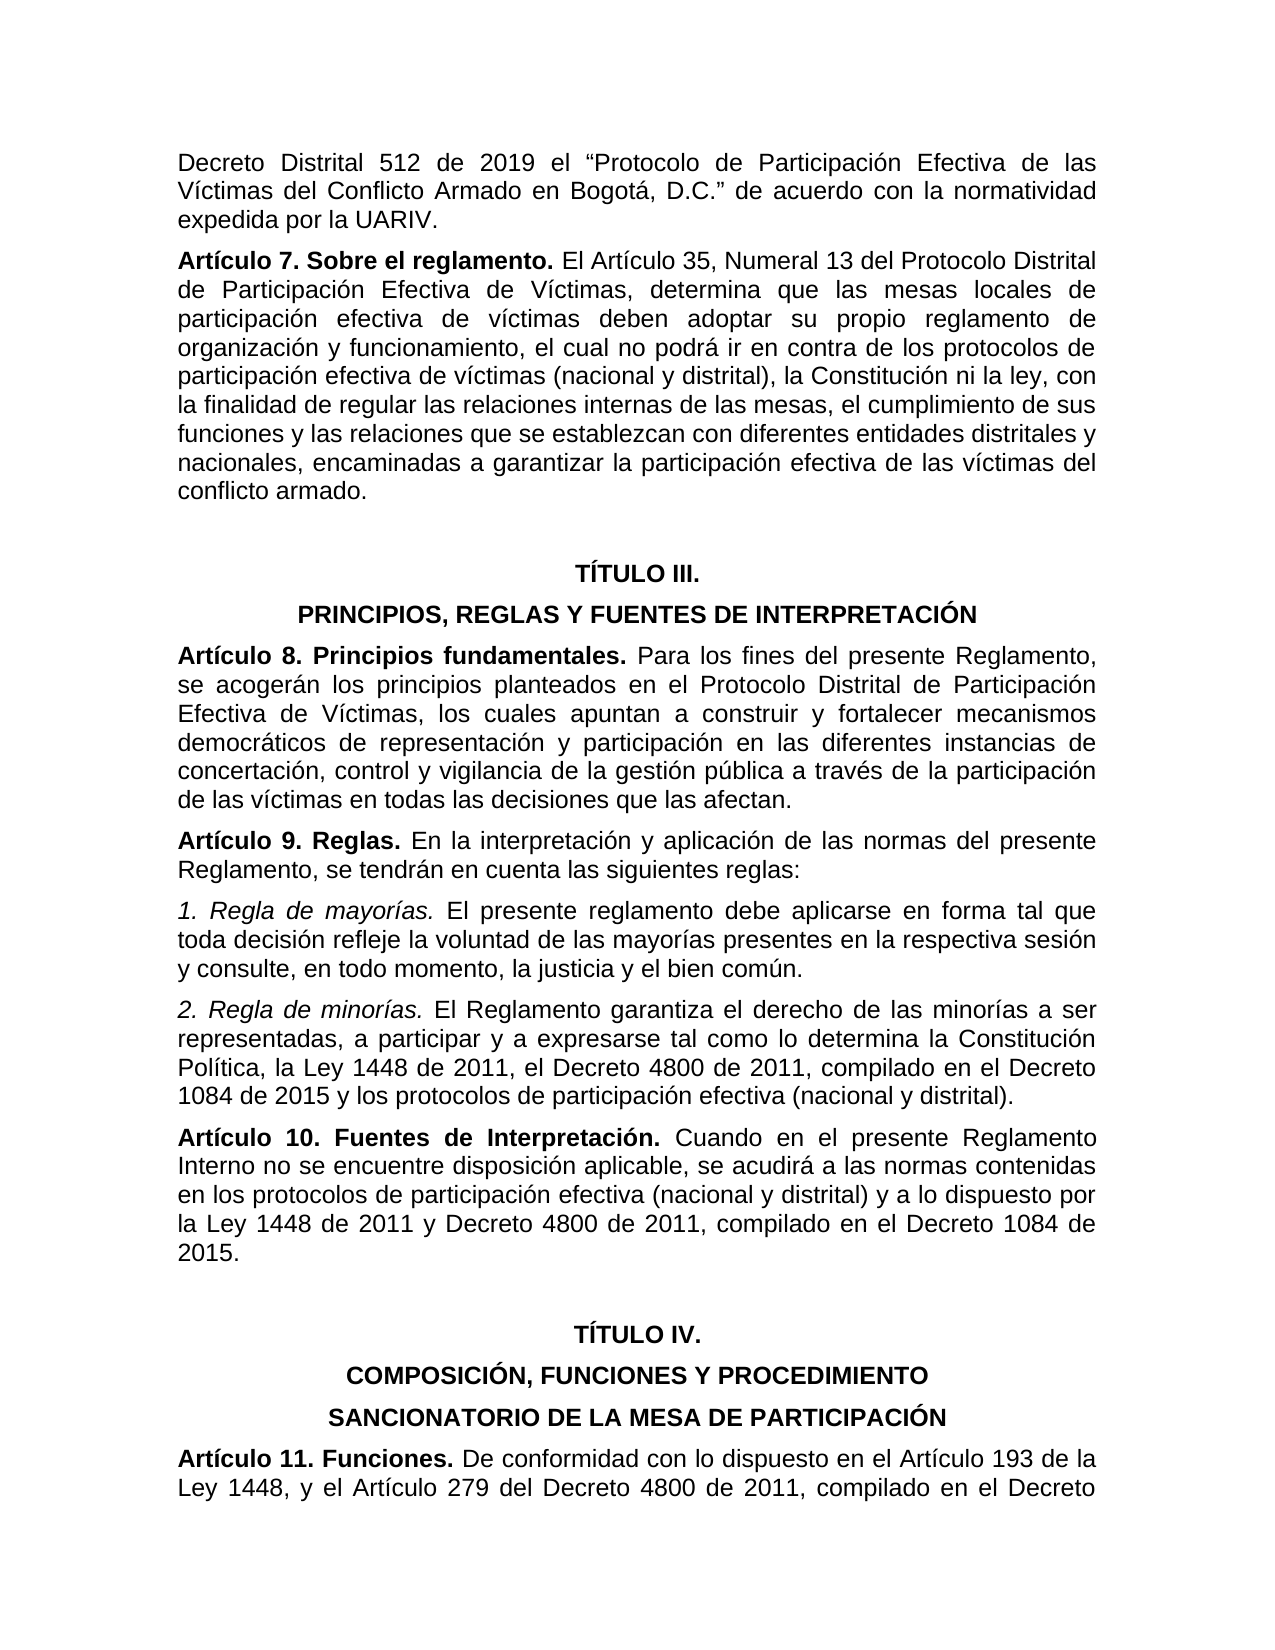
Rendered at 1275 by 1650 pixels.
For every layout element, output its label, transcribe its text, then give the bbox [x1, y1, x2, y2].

text Artículo 7. Sobre el reglamento. El Artículo 35, Numeral 13 del Protocolo Distrital de Participación Efectiva de Víctimas, determina que las mesas locales de participación efectiva de víctimas deben adoptar su propio reglamento de organización y funcionamiento, el cual no podrá ir en contra de los protocolos de participación efectiva de víctimas (nacional y distrital), la Constitución ni la ley, con la finalidad de regular las relaciones internas de las mesas, el cumplimiento de sus funciones y las relaciones que se establezcan con diferentes entidades distritales y nacionales, encaminadas a garantizar la participación efectiva de las víctimas del conflicto armado. [177, 246, 1098, 505]
text PRINCIPIOS, REGLAS Y FUENTES DE INTERPRETACIÓN [177, 600, 1098, 629]
text Artículo 9. Reglas. En la interpretación y aplicación de las normas del presente Reglamento, se tendrán en cuenta las siguientes reglas: [177, 826, 1098, 884]
text SANCIONATORIO DE LA MESA DE PARTICIPACIÓN [177, 1403, 1098, 1431]
text 2. Regla de minorías. El Reglamento garantiza el derecho de las minorías a ser representadas, a participar y a expresarse tal como lo determina la Constitución Política, la Ley 1448 de 2011, el Decreto 4800 de 2011, compilado en el Decreto 1084 de 2015 y los protocolos de participación efectiva (nacional y distrital). [177, 995, 1098, 1110]
text 1. Regla de mayorías. El presente reglamento debe aplicarse en forma tal que toda decisión refleje la voluntad de las mayorías presentes en la respectiva sesión y consulte, en todo momento, la justicia y el bien común. [177, 896, 1098, 983]
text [177, 1444, 1098, 1501]
text Artículo 10. Fuentes de Interpretación. Cuando en el presente Reglamento Interno no se encuentre disposición aplicable, se acudirá a las normas contenidas en los protocolos de participación efectiva (nacional y distrital) y a lo dispuesto por la Ley 1448 de 2011 y Decreto 4800 de 2011, compilado en el Decreto 1084 de 2015. [177, 1123, 1098, 1266]
text TÍTULO IV. [177, 1320, 1098, 1349]
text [177, 148, 1098, 234]
text TÍTULO III. [177, 559, 1098, 588]
text Artículo 8. Principios fundamentales. Para los fines del presente Reglamento, se acogerán los principios planteados en el Protocolo Distrital de Participación Efectiva de Víctimas, los cuales apuntan a construir y fortalecer mecanismos democráticos de representación y participación en las diferentes instancias de concertación, control y vigilancia de la gestión pública a través de la participación de las víctimas en todas las decisiones que las afectan. [177, 641, 1098, 814]
text COMPOSICIÓN, FUNCIONES Y PROCEDIMIENTO [177, 1361, 1098, 1390]
